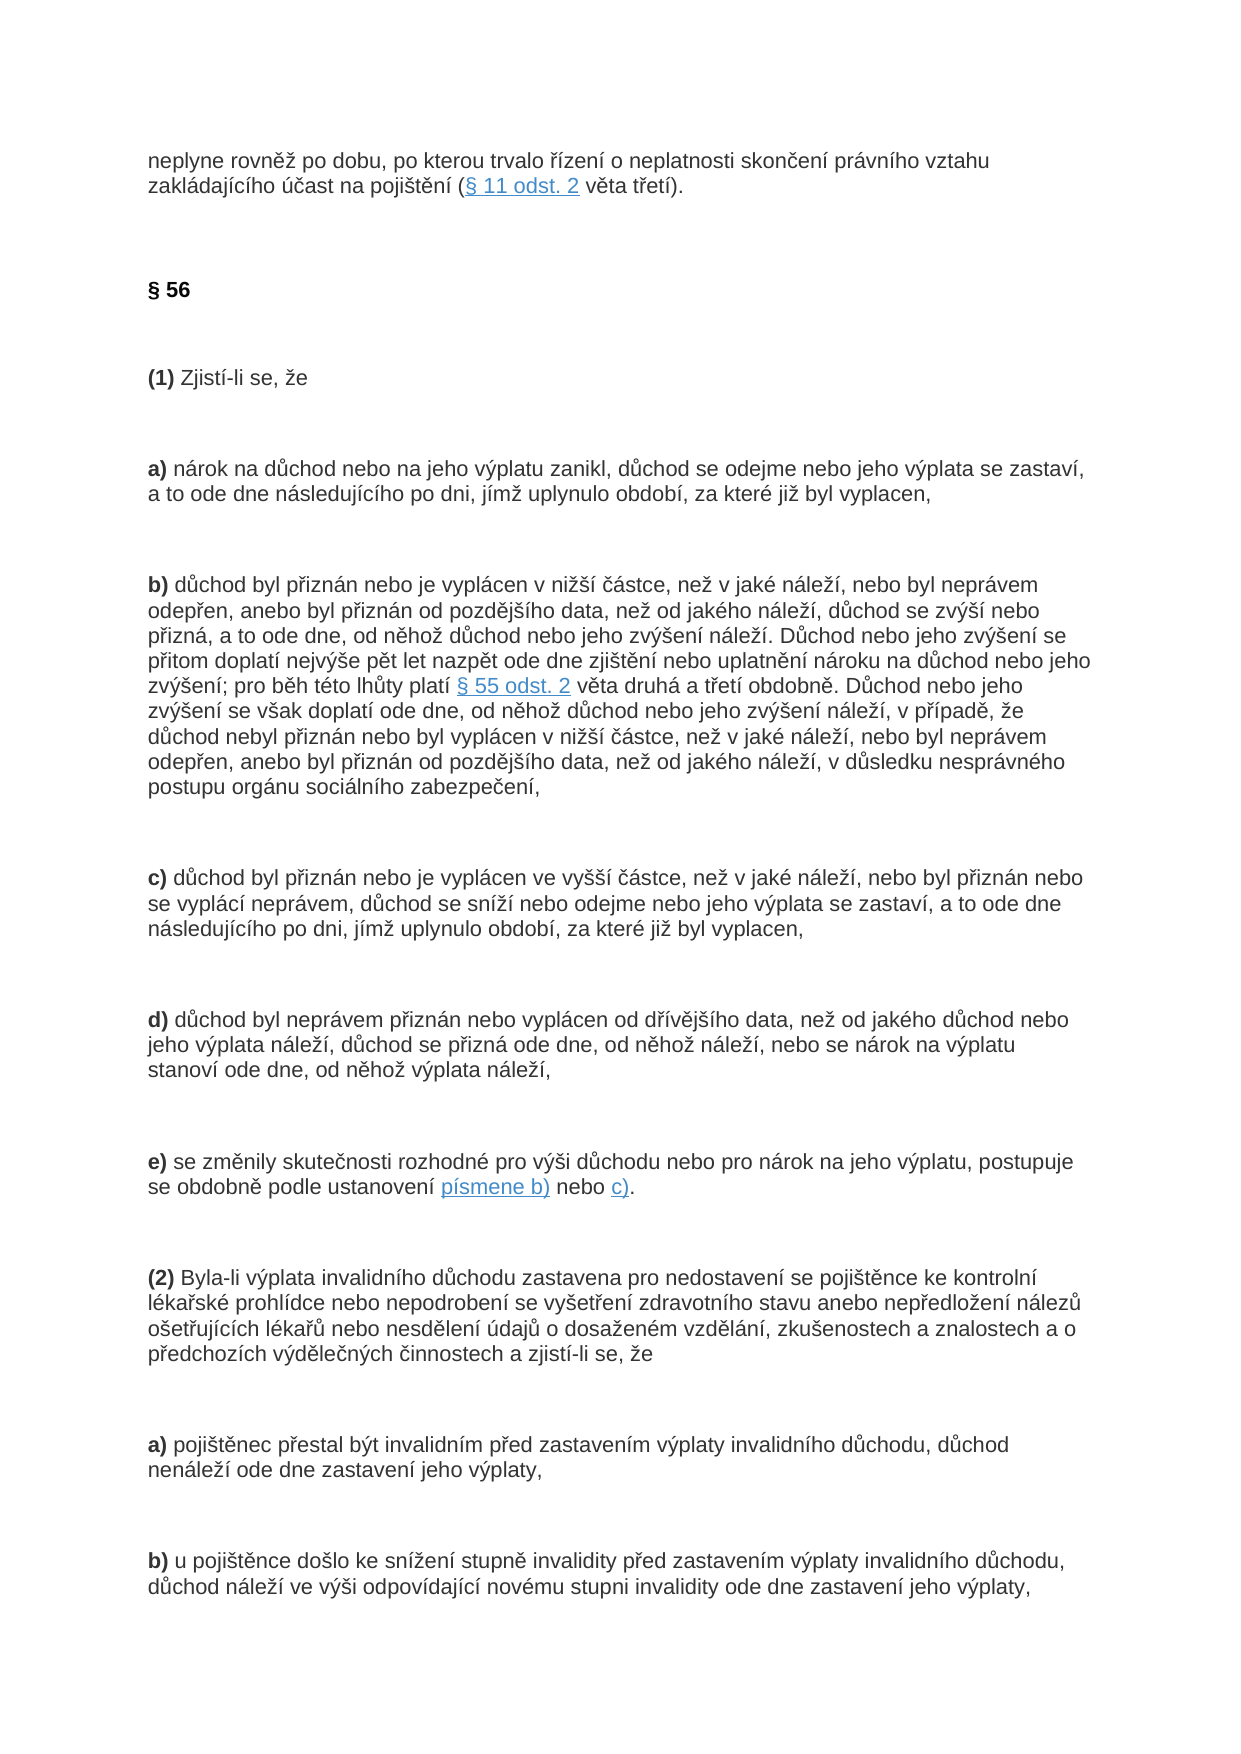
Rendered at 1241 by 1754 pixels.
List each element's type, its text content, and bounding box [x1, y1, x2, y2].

text (1) Zjistí-li se, že [148, 365, 1093, 390]
text § 56 [148, 277, 1093, 302]
text (2) Byla-li výplata invalidního důchodu zastavena pro nedostavení se pojištěnce ke kontrolní lékařské prohlídce nebo nepodrobení se vyšetření zdravotního stavu anebo nepředložení nálezů ošetřujících lékařů nebo nesdělení údajů o dosaženém vzdělání, zkušenostech a znalostech a o předchozích výdělečných činnostech a zjistí-li se, že [148, 1265, 1093, 1366]
text b) u pojištěnce došlo ke snížení stupně invalidity před zastavením výplaty invalidního důchodu, důchod náleží ve výši odpovídající novému stupni invalidity ode dne zastavení jeho výplaty, [148, 1548, 1093, 1599]
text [148, 148, 1093, 198]
text b) důchod byl přiznán nebo je vyplácen v nižší částce, než v jaké náleží, nebo byl neprávem odepřen, anebo byl přiznán od pozdějšího data, než od jakého náleží, důchod se zvýší nebo přizná, a to ode dne, od něhož důchod nebo jeho zvýšení náleží. Důchod nebo jeho zvýšení se přitom doplatí nejvýše pět let nazpět ode dne zjištění nebo uplatnění nároku na důchod nebo jeho zvýšení; pro běh této lhůty platí § 55 odst. 2 věta druhá a třetí obdobně. Důchod nebo jeho zvýšení se však doplatí ode dne, od něhož důchod nebo jeho zvýšení náleží, v případě, že důchod nebyl přiznán nebo byl vyplácen v nižší částce, než v jaké náleží, nebo byl neprávem odepřen, anebo byl přiznán od pozdějšího data, než od jakého náleží, v důsledku nesprávného postupu orgánu sociálního zabezpečení, [148, 572, 1093, 799]
text c) důchod byl přiznán nebo je vyplácen ve vyšší částce, než v jaké náleží, nebo byl přiznán nebo se vyplácí neprávem, důchod se sníží nebo odejme nebo jeho výplata se zastaví, a to ode dne následujícího po dni, jímž uplynulo období, za které již byl vyplacen, [148, 865, 1093, 941]
text d) důchod byl neprávem přiznán nebo vyplácen od dřívějšího data, než od jakého důchod nebo jeho výplata náleží, důchod se přizná ode dne, od něhož náleží, nebo se nárok na výplatu stanoví ode dne, od něhož výplata náleží, [148, 1007, 1093, 1083]
text a) nárok na důchod nebo na jeho výplatu zanikl, důchod se odejme nebo jeho výplata se zastaví, a to ode dne následujícího po dni, jímž uplynulo období, za které již byl vyplacen, [148, 456, 1093, 506]
text a) pojištěnec přestal být invalidním před zastavením výplaty invalidního důchodu, důchod nenáleží ode dne zastavení jeho výplaty, [148, 1432, 1093, 1482]
text e) se změnily skutečnosti rozhodné pro výši důchodu nebo pro nárok na jeho výplatu, postupuje se obdobně podle ustanovení písmene b) nebo c). [148, 1149, 1093, 1199]
